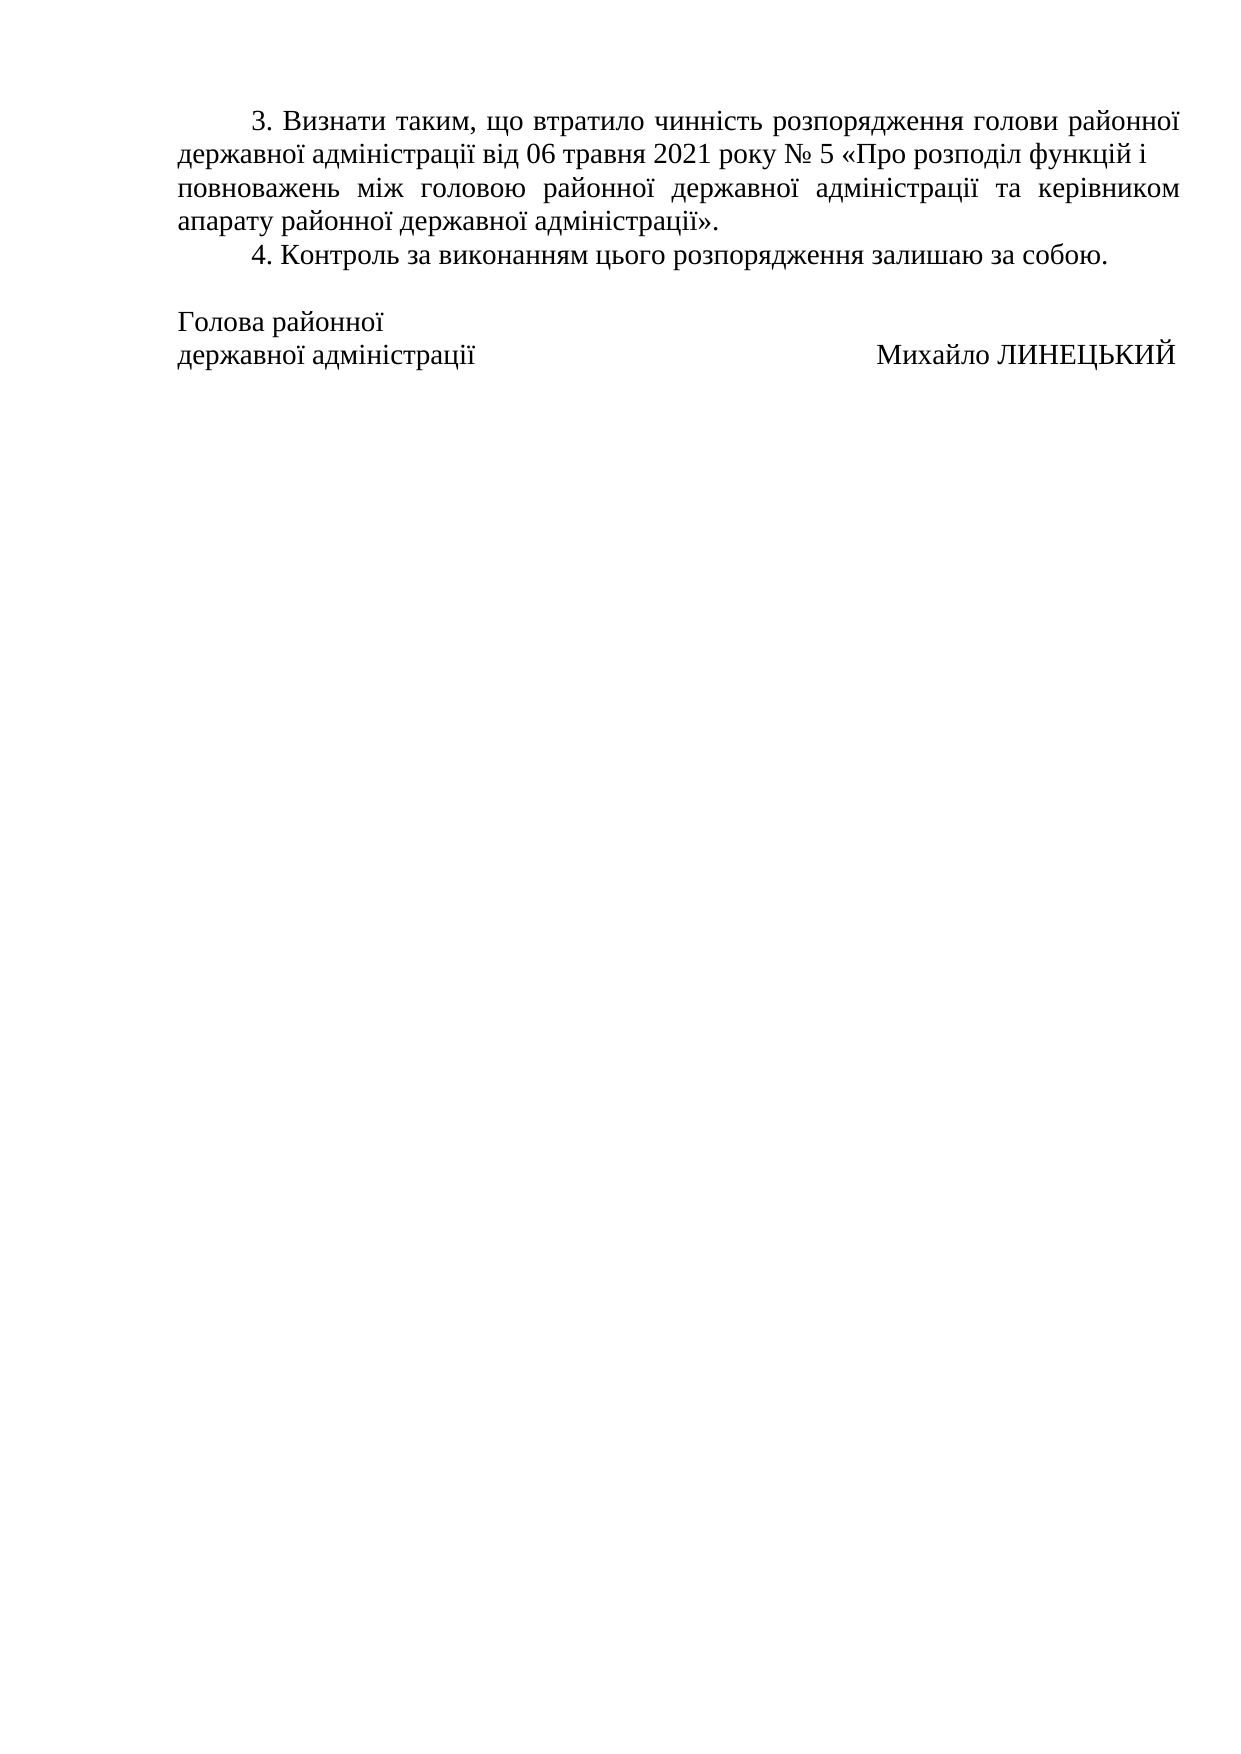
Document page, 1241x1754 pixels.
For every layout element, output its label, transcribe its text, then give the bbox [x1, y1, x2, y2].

text повноважень між головою районної державної адміністрації та керівником апарату районної державної адміністрації». [177, 170, 1181, 237]
text державної адміністрації Михайло ЛИНЕЦЬКИЙ [177, 337, 1181, 371]
text Голова районної [177, 304, 1181, 337]
text 3. Визнати таким, що втратило чинність розпорядження голови районної державної адміністрації від 06 травня 2021 року № 5 «Про розподіл функцій і [177, 103, 1181, 170]
text 4. Контроль за виконанням цього розпорядження залишаю за собою. [177, 237, 1181, 270]
